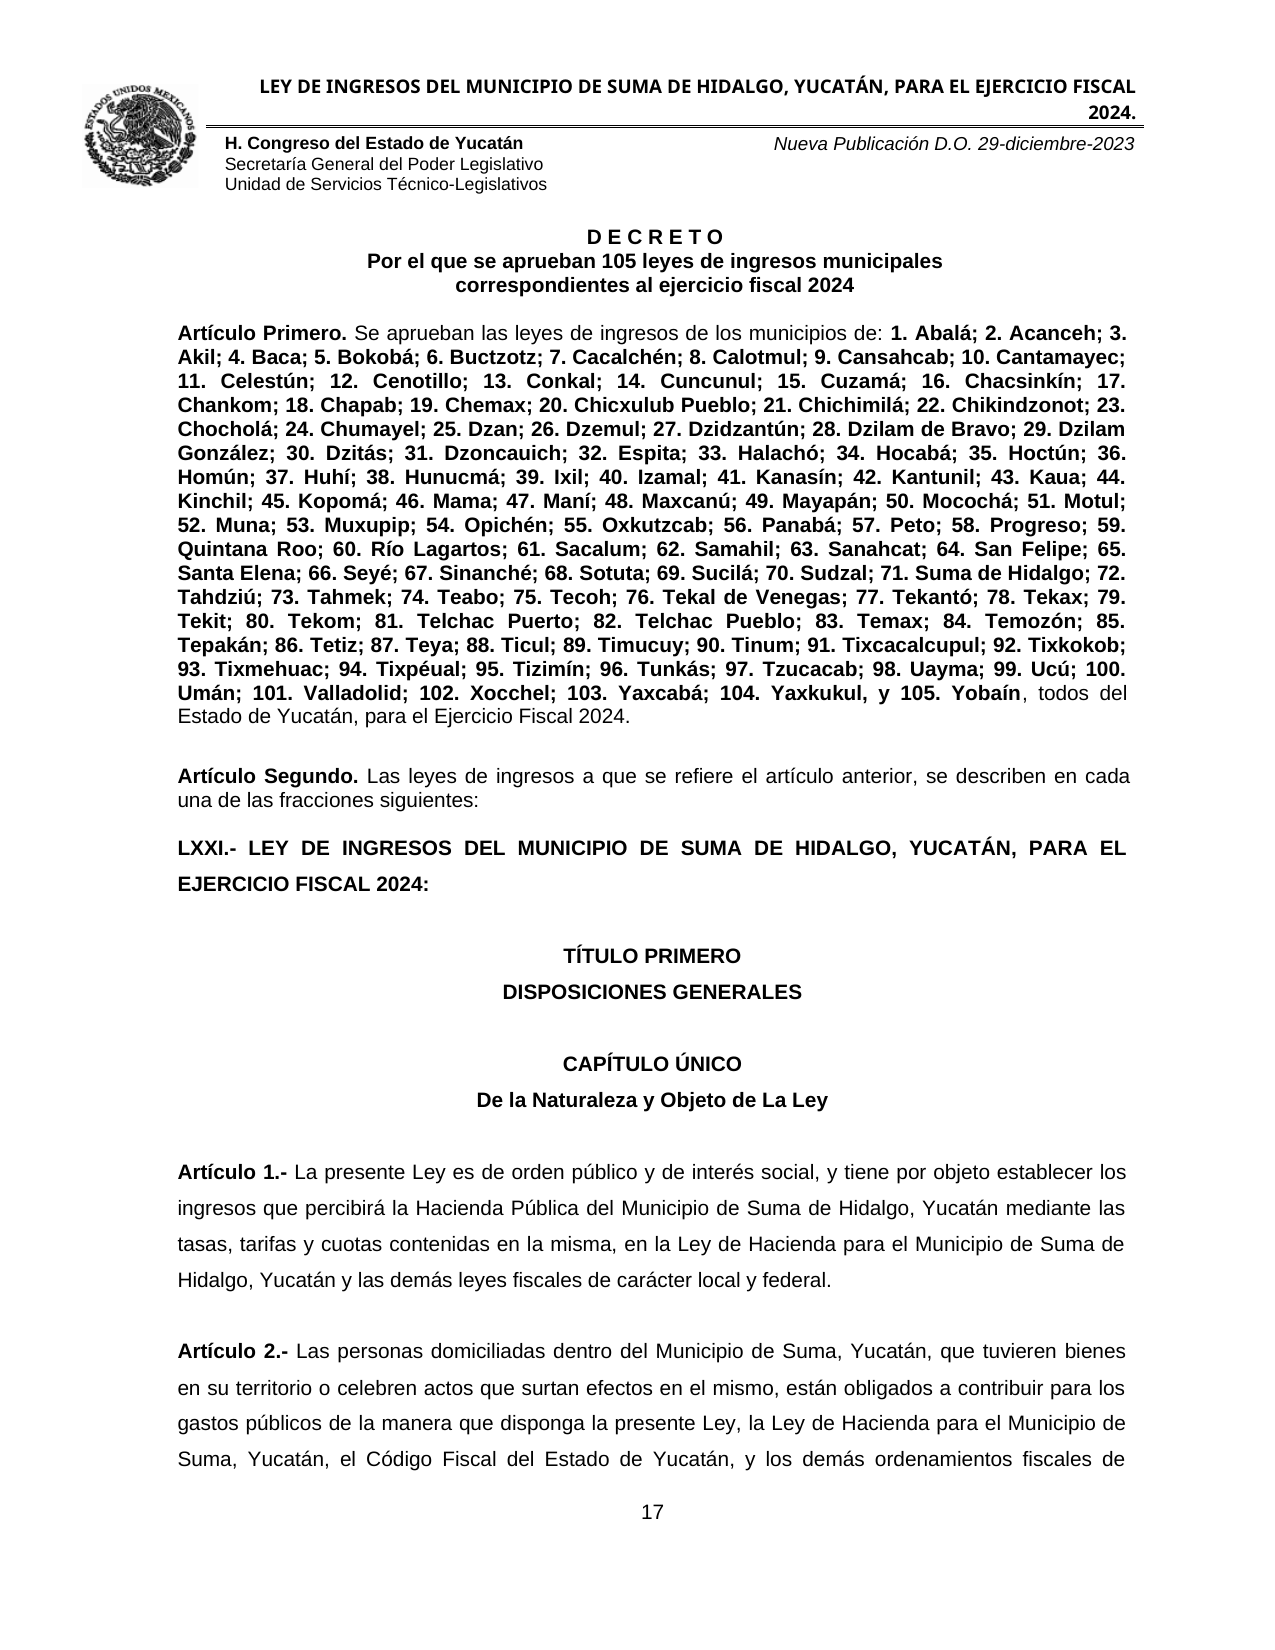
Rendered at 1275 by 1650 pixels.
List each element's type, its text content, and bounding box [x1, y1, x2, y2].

text DISPOSICIONES GENERALES [177, 980, 1127, 1004]
text Artículo Segundo. Las leyes de ingresos a que se refiere el artículo anterior, se describen en cada una de las fracciones siguientes: [177, 764, 1132, 812]
text De la Naturaleza y Objeto de La Ley [177, 1088, 1127, 1112]
text LXXI.- LEY DE INGRESOS DEL MUNICIPIO DE SUMA DE HIDALGO, YUCATÁN, PARA EL EJERCICIO FISCAL 2024: [177, 836, 1127, 896]
text CAPÍTULO ÚNICO [177, 1052, 1127, 1076]
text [177, 1339, 1127, 1471]
text Por el que se aprueban 105 leyes de ingresos municipales [177, 249, 1133, 273]
text Artículo Primero. Se aprueban las leyes de ingresos de los municipios de: 1. Abalá; 2. Acanceh; 3. Akil; 4. Baca; 5. Bokobá; 6. Buctzotz; 7. Cacalchén; 8. Calotmul; 9. Cansahcab; 10. Cantamayec; 11. Celestún; 12. Cenotillo; 13. Conkal; 14. Cuncunul; 15. Cuzamá; 16. Chacsinkín; 17. Chankom; 18. Chapab; 19. Chemax; 20. Chicxulub Pueblo; 21. Chichimilá; 22. Chikindzonot; 23. Chocholá; 24. Chumayel; 25. Dzan; 26. Dzemul; 27. Dzidzantún; 28. Dzilam de Bravo; 29. Dzilam González; 30. Dzitás; 31. Dzoncauich; 32. Espita; 33. Halachó; 34. Hocabá; 35. Hoctún; 36. Homún; 37. Huhí; 38. Hunucmá; 39. Ixil; 40. Izamal; 41. Kanasín; 42. Kantunil; 43. Kaua; 44. Kinchil; 45. Kopomá; 46. Mama; 47. Maní; 48. Maxcanú; 49. Mayapán; 50. Mocochá; 51. Motul; 52. Muna; 53. Muxupip; 54. Opichén; 55. Oxkutzcab; 56. Panabá; 57. Peto; 58. Progreso; 59. Quintana Roo; 60. Río Lagartos; 61. Sacalum; 62. Samahil; 63. Sanahcat; 64. San Felipe; 65. Santa Elena; 66. Seyé; 67. Sinanché; 68. Sotuta; 69. Sucilá; 70. Sudzal; 71. Suma de Hidalgo; 72. Tahdziú; 73. Tahmek; 74. Teabo; 75. Tecoh; 76. Tekal de Venegas; 77. Tekantó; 78. Tekax; 79. Tekit; 80. Tekom; 81. Telchac Puerto; 82. Telchac Pueblo; 83. Temax; 84. Temozón; 85. Tepakán; 86. Tetiz; 87. Teya; 88. Ticul; 89. Timucuy; 90. Tinum; 91. Tixcacalcupul; 92. Tixkokob; 93. Tixmehuac; 94. Tixpéual; 95. Tizimín; 96. Tunkás; 97. Tzucacab; 98. Uayma; 99. Ucú; 100. Umán; 101. Valladolid; 102. Xocchel; 103. Yaxcabá; 104. Yaxkukul, y 105. Yobaín, todos del Estado de Yucatán, para el Ejercicio Fiscal 2024. [177, 321, 1127, 728]
text correspondientes al ejercicio fiscal 2024 [177, 273, 1133, 297]
text Artículo 1.- La presente Ley es de orden público y de interés social, y tiene por objeto establecer los ingresos que percibirá la Hacienda Pública del Municipio de Suma de Hidalgo, Yucatán mediante las tasas, tarifas y cuotas contenidas en la misma, en la Ley de Hacienda para el Municipio de Suma de Hidalgo, Yucatán y las demás leyes fiscales de carácter local y federal. [177, 1160, 1127, 1291]
text D E C R E T O [177, 225, 1133, 249]
text TÍTULO PRIMERO [177, 944, 1127, 968]
